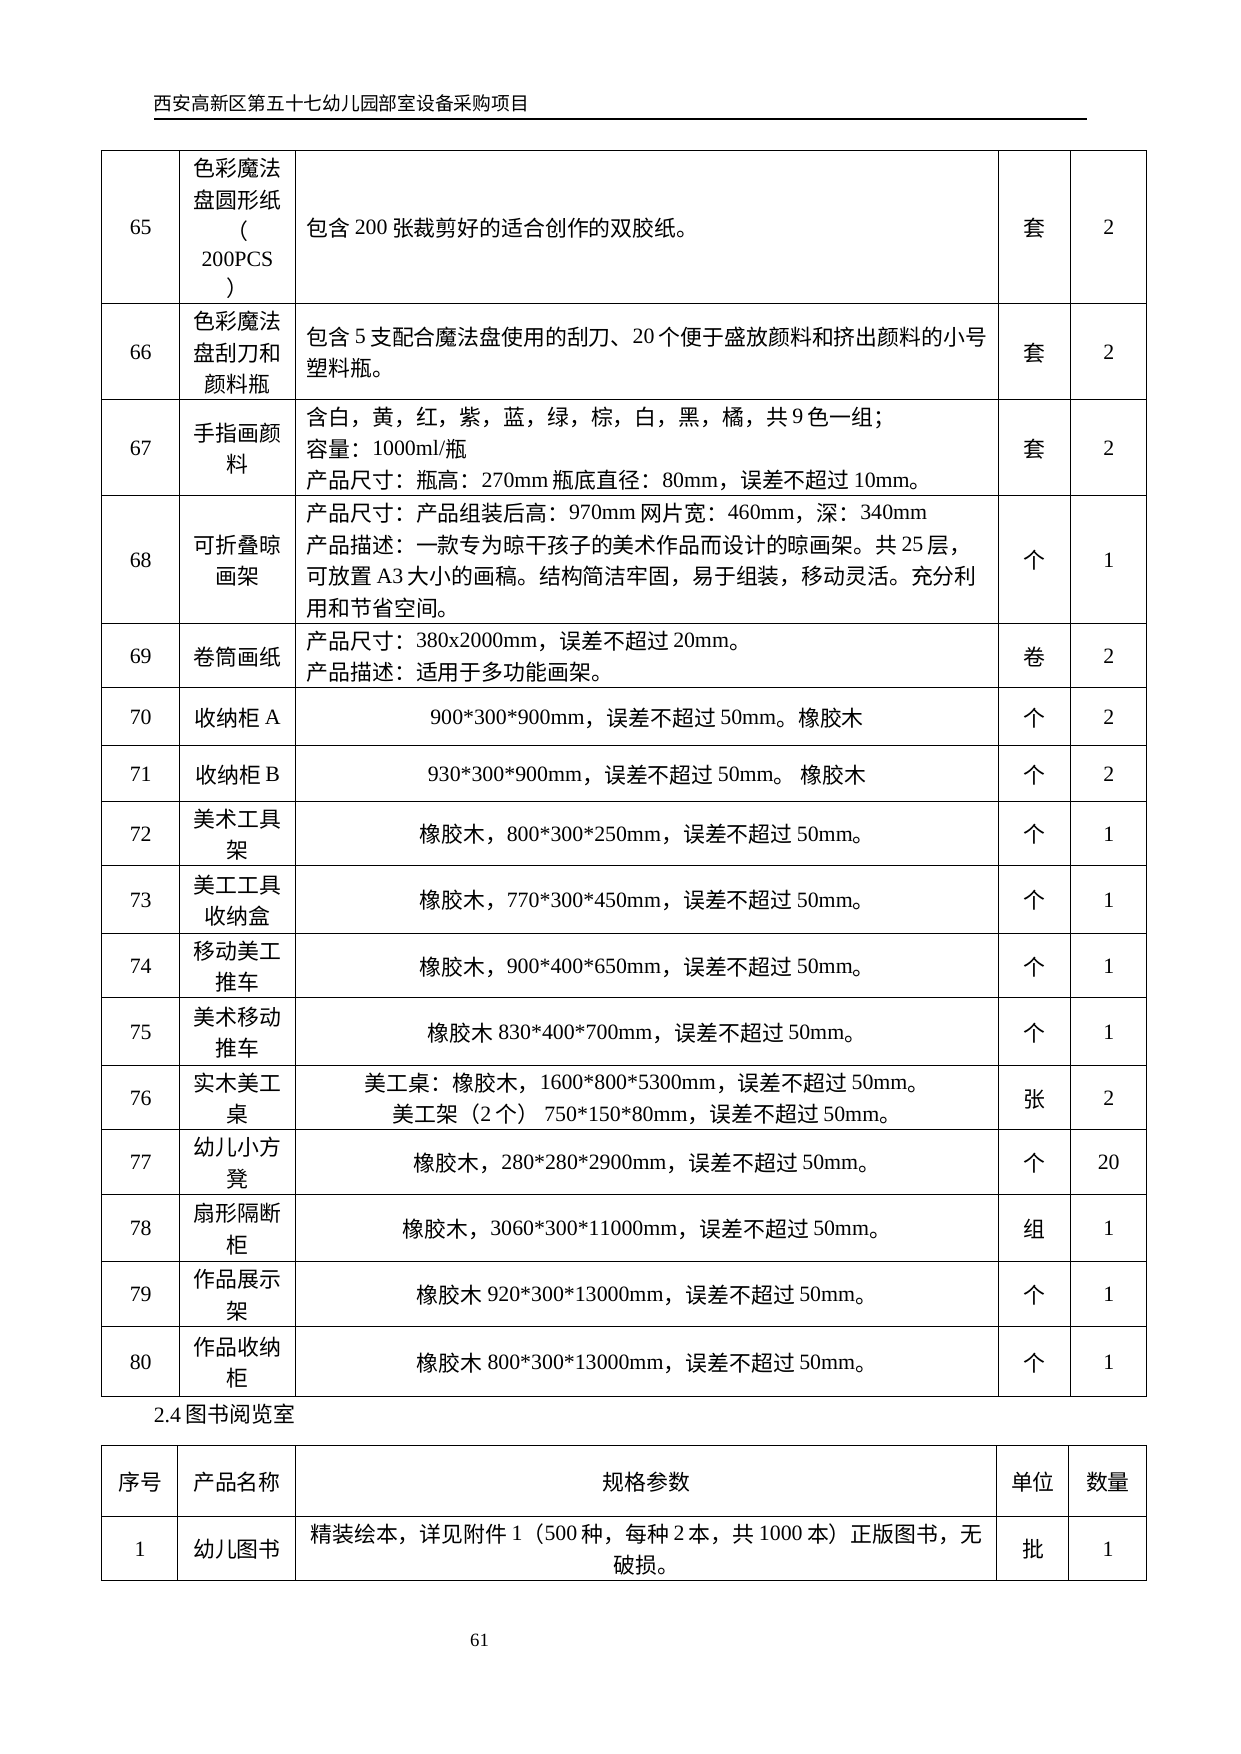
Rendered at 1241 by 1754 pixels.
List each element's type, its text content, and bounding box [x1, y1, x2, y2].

table_cell 美工工具收纳盒 [180, 866, 295, 933]
table_cell 产品尺寸：产品组装后高：970mm网片宽：460mm，深：340mm 产品描述：一款专为晾干孩子的美术作品而设计的晾画架。共25层，可放置A3大小的画稿。结构简洁牢固，易于组装，移动灵活。充分利用和节省空间。 [296, 496, 998, 623]
table_cell 批 [997, 1517, 1068, 1580]
table_cell 作品收纳柜 [180, 1327, 295, 1396]
table_cell 1 [1071, 496, 1146, 623]
table_cell 2 [1071, 304, 1146, 399]
table_cell 个 [999, 1262, 1070, 1326]
table_cell 橡胶木，3060*300*11000mm，误差不超过50mm。 [296, 1195, 998, 1261]
table_cell 套 [999, 151, 1070, 303]
table_cell 72 [102, 802, 179, 865]
table_cell 70 [102, 688, 179, 745]
table_cell 色彩魔法盘圆形纸（200PCS） [180, 151, 295, 303]
table_cell 66 [102, 304, 179, 399]
table_cell 个 [999, 998, 1070, 1065]
table_cell 可折叠晾画架 [180, 496, 295, 623]
table_cell 2 [1071, 151, 1146, 303]
table_cell 个 [999, 1130, 1070, 1193]
table_cell 65 [102, 151, 179, 303]
table_cell 1 [1071, 866, 1146, 933]
table_cell 幼儿图书 [178, 1517, 295, 1580]
table_cell 扇形隔断柜 [180, 1195, 295, 1261]
table_cell 1 [1071, 998, 1146, 1065]
table_cell 2 [1071, 1066, 1146, 1129]
table_cell 套 [999, 304, 1070, 399]
table_cell 75 [102, 998, 179, 1065]
table_cell 收纳柜B [180, 746, 295, 801]
table_cell 套 [999, 400, 1070, 495]
table_cell 1 [1071, 1195, 1146, 1261]
table_cell 实木美工桌 [180, 1066, 295, 1129]
table_cell 1 [1071, 934, 1146, 997]
table_cell 74 [102, 934, 179, 997]
table_header 产品名称 [178, 1446, 295, 1516]
table_cell 含白，黄，红，紫，蓝，绿，棕，白，黑，橘，共9色一组； 容量：1000ml/瓶 产品尺寸：瓶高：270mm瓶底直径：80mm，误差不超过10mm。 [296, 400, 998, 495]
table_cell 橡胶木 920*300*13000mm，误差不超过50mm。 [296, 1262, 998, 1326]
table_cell 2 [1071, 624, 1146, 687]
table_cell 移动美工推车 [180, 934, 295, 997]
table_cell 69 [102, 624, 179, 687]
table_cell 个 [999, 802, 1070, 865]
table_cell 1 [102, 1517, 177, 1580]
table_cell 橡胶木 800*300*13000mm，误差不超过50mm。 [296, 1327, 998, 1396]
table_cell 包含5支配合魔法盘使用的刮刀、20个便于盛放颜料和挤出颜料的小号塑料瓶。 [296, 304, 998, 399]
table_cell 橡胶木，280*280*2900mm，误差不超过50mm。 [296, 1130, 998, 1193]
table_cell 930*300*900mm，误差不超过50mm。 橡胶木 [296, 746, 998, 801]
table_cell 73 [102, 866, 179, 933]
table_cell 1 [1071, 1327, 1146, 1396]
table_cell 2 [1071, 400, 1146, 495]
table_cell 2 [1071, 746, 1146, 801]
table_cell 79 [102, 1262, 179, 1326]
table_header 序号 [102, 1446, 177, 1516]
table_cell 卷筒画纸 [180, 624, 295, 687]
table_cell 2 [1071, 688, 1146, 745]
table_cell 产品尺寸：380x2000mm，误差不超过20mm。 产品描述：适用于多功能画架。 [296, 624, 998, 687]
table_cell 组 [999, 1195, 1070, 1261]
table_cell 幼儿小方凳 [180, 1130, 295, 1193]
table_cell 个 [999, 746, 1070, 801]
table_cell 80 [102, 1327, 179, 1396]
table_cell 个 [999, 496, 1070, 623]
table_cell 68 [102, 496, 179, 623]
table_cell 个 [999, 866, 1070, 933]
table_cell 78 [102, 1195, 179, 1261]
table_cell 收纳柜A [180, 688, 295, 745]
table_cell 1 [1069, 1517, 1146, 1580]
table_cell 手指画颜料 [180, 400, 295, 495]
table_cell 71 [102, 746, 179, 801]
table_cell 20 [1071, 1130, 1146, 1193]
table_cell 橡胶木，900*400*650mm，误差不超过50mm。 [296, 934, 998, 997]
table_cell 1 [1071, 1262, 1146, 1326]
table_cell 个 [999, 1327, 1070, 1396]
table_cell 卷 [999, 624, 1070, 687]
table_cell 1 [1071, 802, 1146, 865]
table_cell 美工桌：橡胶木，1600*800*5300mm，误差不超过50mm。 美工架（2个） 750*150*80mm，误差不超过50mm。 [296, 1066, 998, 1129]
table_cell 美术工具架 [180, 802, 295, 865]
table_cell 精装绘本，详见附件1（500种，每种2本，共1000本）正版图书，无破损。 [296, 1517, 996, 1580]
table_header 单位 [997, 1446, 1068, 1516]
table_cell 67 [102, 400, 179, 495]
table_cell 77 [102, 1130, 179, 1193]
table_cell 美术移动推车 [180, 998, 295, 1065]
table_cell 900*300*900mm，误差不超过50mm。橡胶木 [296, 688, 998, 745]
table_cell 个 [999, 934, 1070, 997]
table_cell 个 [999, 688, 1070, 745]
table_cell 橡胶木，800*300*250mm，误差不超过50mm。 [296, 802, 998, 865]
table_cell 76 [102, 1066, 179, 1129]
text 2.4图书阅览室 [153, 1397, 1087, 1429]
table_cell 色彩魔法盘刮刀和颜料瓶 [180, 304, 295, 399]
table_cell 橡胶木 830*400*700mm，误差不超过50mm。 [296, 998, 998, 1065]
table_header 规格参数 [296, 1446, 996, 1516]
table_header 数量 [1069, 1446, 1146, 1516]
table_cell 作品展示架 [180, 1262, 295, 1326]
table_cell 橡胶木，770*300*450mm，误差不超过50mm。 [296, 866, 998, 933]
table_cell 张 [999, 1066, 1070, 1129]
table_cell 包含200张裁剪好的适合创作的双胶纸。 [296, 151, 998, 303]
